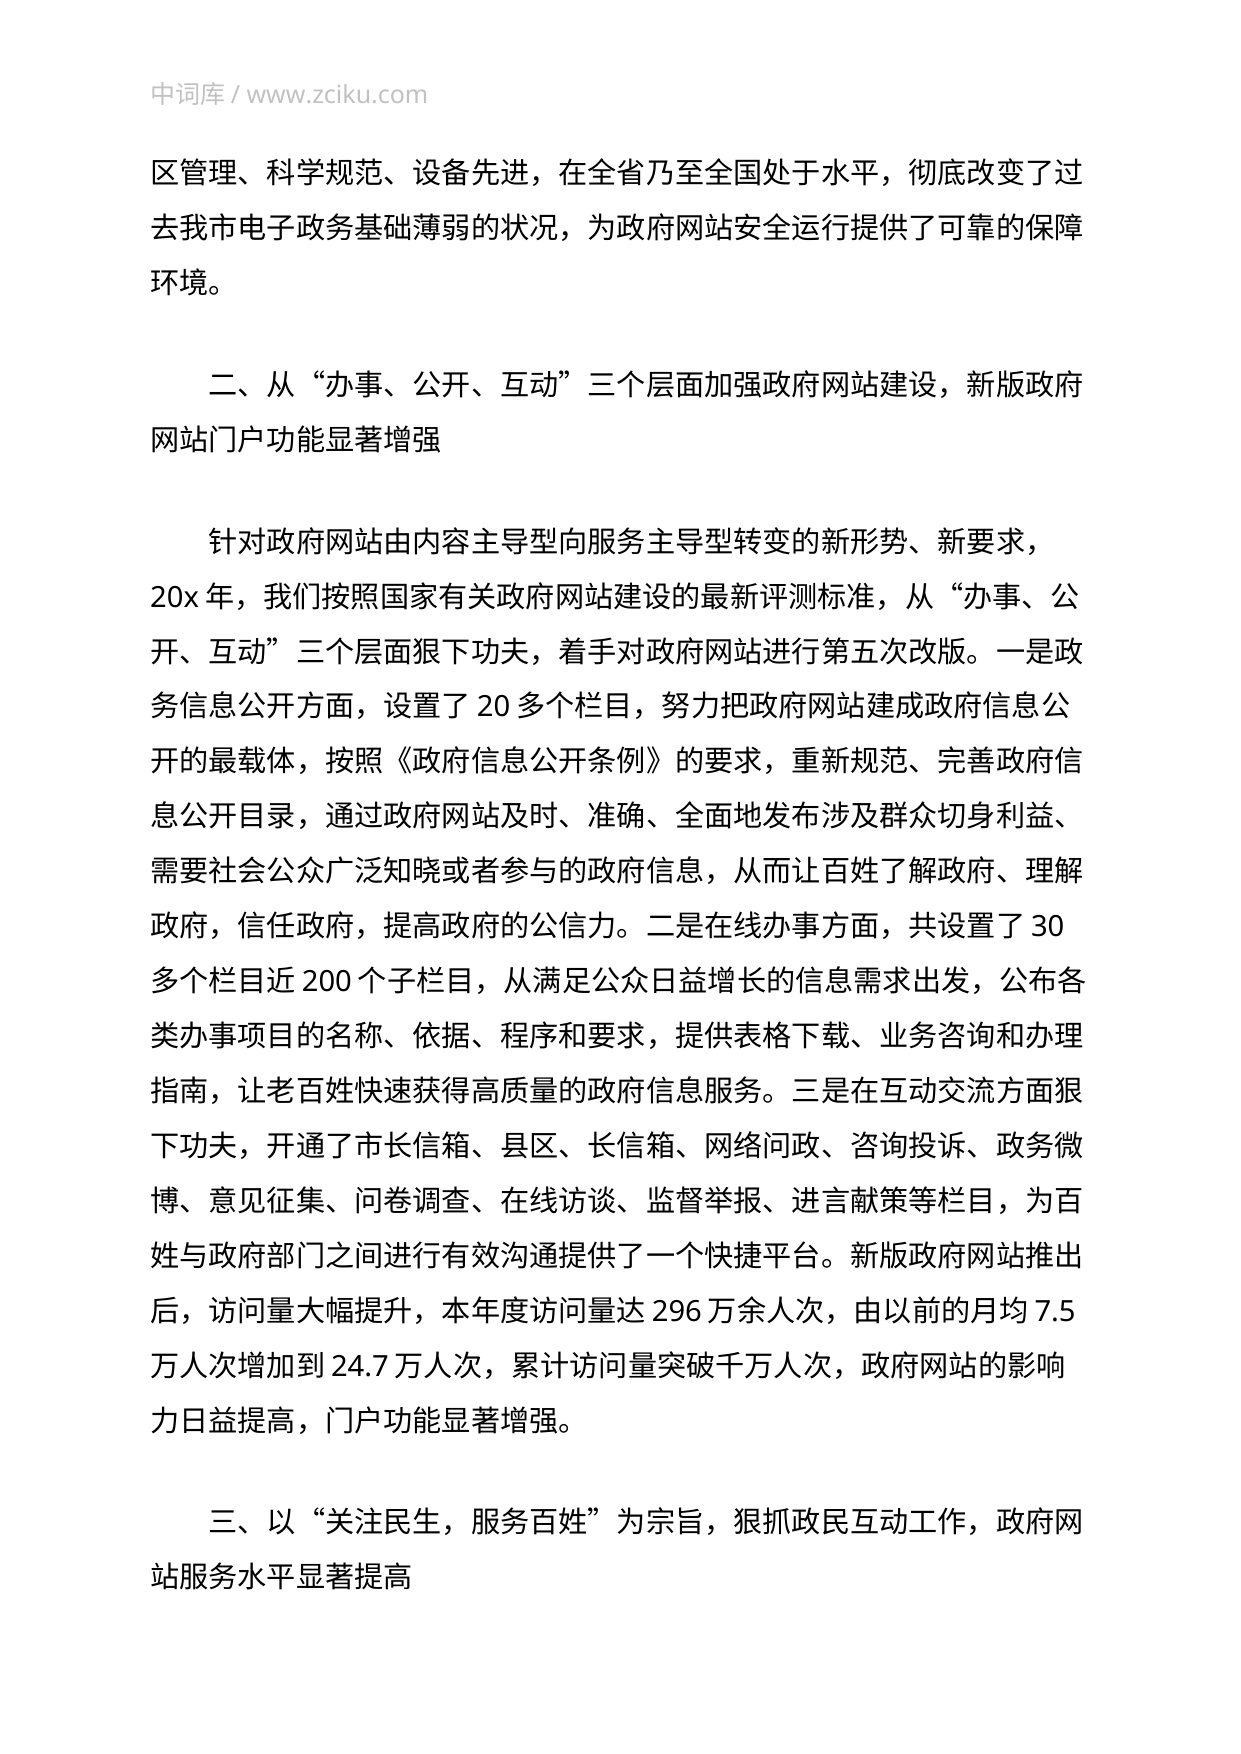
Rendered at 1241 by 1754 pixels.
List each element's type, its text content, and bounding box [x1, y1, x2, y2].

text 针对政府网站由内容主导型向服务主导型转变的新形势、新要求，20x年，我们按照国家有关政府网站建设的最新评测标准，从“办事、公开、互动”三个层面狠下功夫，着手对政府网站进行第五次改版。一是政务信息公开方面，设置了20多个栏目，努力把政府网站建成政府信息公开的最载体，按照《政府信息公开条例》的要求，重新规范、完善政府信息公开目录，通过政府网站及时、准确、全面地发布涉及群众切身利益、需要社会公众广泛知晓或者参与的政府信息，从而让百姓了解政府、理解政府，信任政府，提高政府的公信力。二是在线办事方面，共设置了30多个栏目近200个子栏目，从满足公众日益增长的信息需求出发，公布各类办事项目的名称、依据、程序和要求，提供表格下载、业务咨询和办理指南，让老百姓快速获得高质量的政府信息服务。三是在互动交流方面狠下功夫，开通了市长信箱、县区、长信箱、网络问政、咨询投诉、政务微博、意见征集、问卷调查、在线访谈、监督举报、进言献策等栏目，为百姓与政府部门之间进行有效沟通提供了一个快捷平台。新版政府网站推出后，访问量大幅提升，本年度访问量达296万余人次，由以前的月均7.5万人次增加到24.7万人次，累计访问量突破千万人次，政府网站的影响力日益提高，门户功能显著增强。 [150, 518, 1090, 1439]
text 三、以“关注民生，服务百姓”为宗旨，狠抓政民互动工作，政府网站服务水平显著提高 [150, 1499, 1090, 1596]
text 二、从“办事、公开、互动”三个层面加强政府网站建设，新版政府网站门户功能显著增强 [150, 362, 1090, 459]
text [150, 150, 1090, 302]
